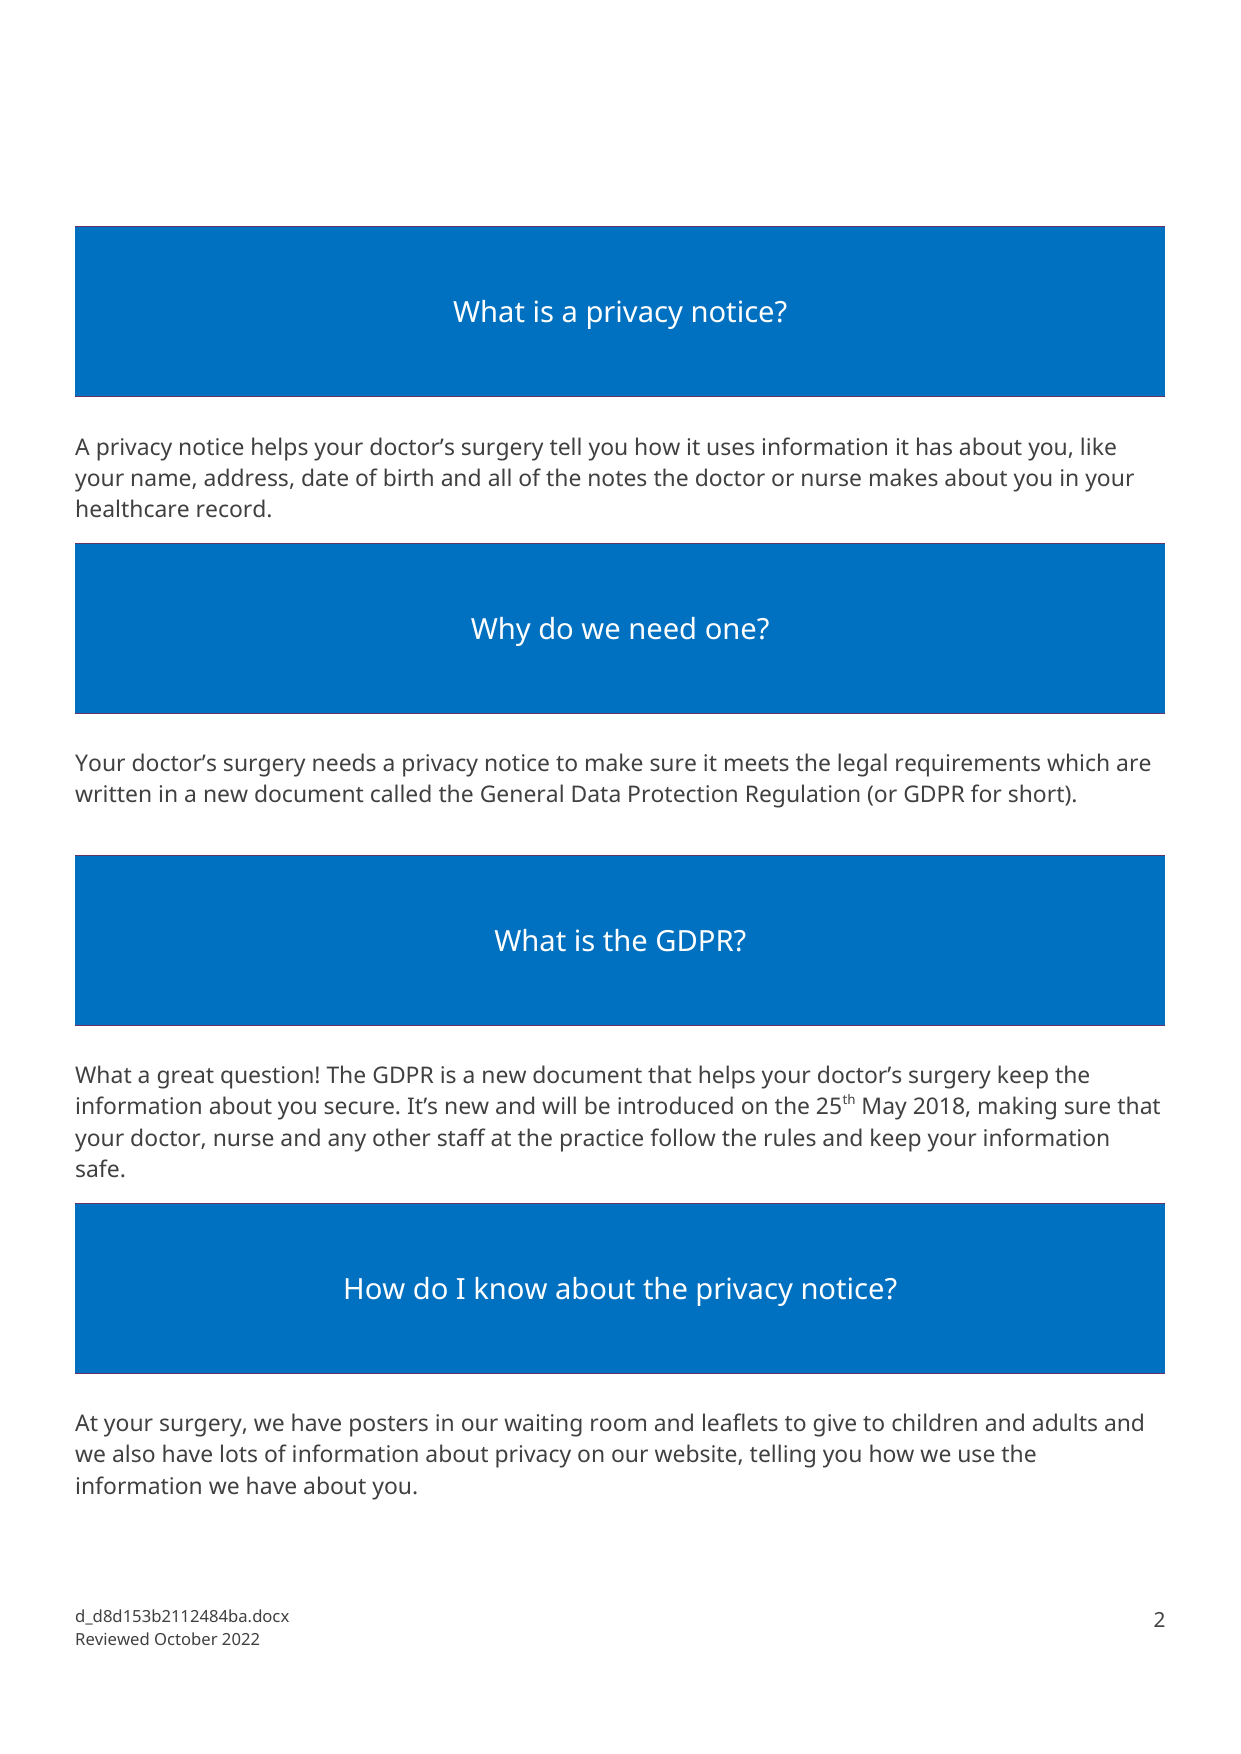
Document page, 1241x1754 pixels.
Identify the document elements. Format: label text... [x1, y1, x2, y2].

subtitle What is the GDPR? [75, 856, 1165, 1025]
text Your doctor’s surgery needs a privacy notice to make sure it meets the legal requirements which are written in a new document called the General Data Protection Regulation (or GDPR for short). [75, 747, 1165, 810]
subtitle How do I know about the privacy notice? [75, 1204, 1165, 1373]
text What a great question! The GDPR is a new document that helps your doctor’s surgery keep the information about you secure. It’s new and will be introduced on the 25th May 2018, making sure that your doctor, nurse and any other staff at the practice follow the rules and keep your information safe. [75, 1059, 1165, 1184]
subtitle What is a privacy notice? [75, 227, 1165, 396]
text At your surgery, we have posters in our waiting room and leaflets to give to children and adults and we also have lots of information about privacy on our website, telling you how we use the information we have about you. [75, 1407, 1165, 1501]
text A privacy notice helps your doctor’s surgery tell you how it uses information it has about you, like your name, address, date of birth and all of the notes the doctor or nurse makes about you in your healthcare record. [75, 430, 1165, 524]
subtitle Why do we need one? [75, 544, 1165, 713]
